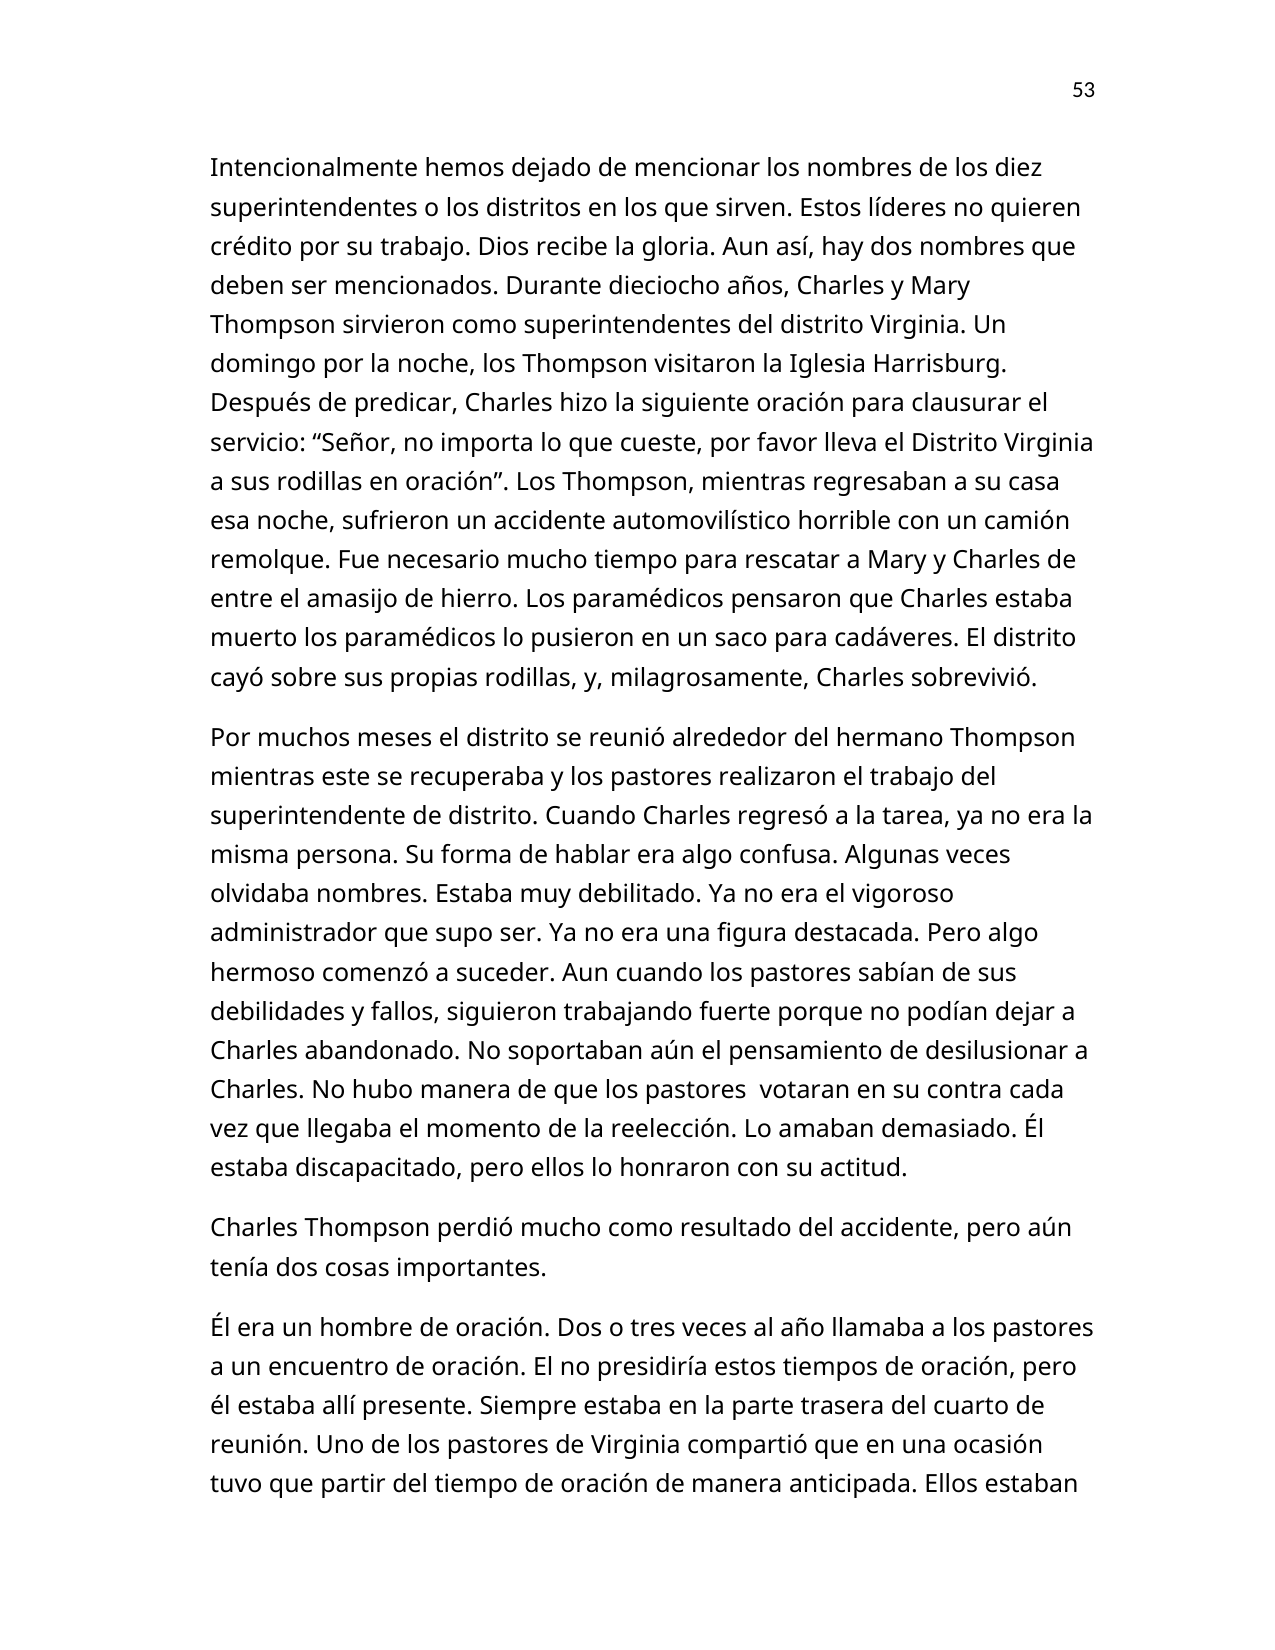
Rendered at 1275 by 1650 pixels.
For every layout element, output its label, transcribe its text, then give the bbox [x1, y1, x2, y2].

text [210, 1309, 1095, 1500]
text Intencionalmente hemos dejado de mencionar los nombres de los diez superintendentes o los distritos en los que sirven. Estos líderes no quieren crédito por su trabajo. Dios recibe la gloria. Aun así, hay dos nombres que deben ser mencionados. Durante dieciocho años, Charles y Mary Thompson sirvieron como superintendentes del distrito Virginia. Un domingo por la noche, los Thompson visitaron la Iglesia Harrisburg. Después de predicar, Charles hizo la siguiente oración para clausurar el servicio: “Señor, no importa lo que cueste, por favor lleva el Distrito Virginia a sus rodillas en oración”. Los Thompson, mientras regresaban a su casa esa noche, sufrieron un accidente automovilístico horrible con un camión remolque. Fue necesario mucho tiempo para rescatar a Mary y Charles de entre el amasijo de hierro. Los paramédicos pensaron que Charles estaba muerto los paramédicos lo pusieron en un saco para cadáveres. El distrito cayó sobre sus propias rodillas, y, milagrosamente, Charles sobrevivió. [210, 150, 1095, 693]
text Charles Thompson perdió mucho como resultado del accidente, pero aún tenía dos cosas importantes. [210, 1210, 1095, 1283]
text Por muchos meses el distrito se reunió alrededor del hermano Thompson mientras este se recuperaba y los pastores realizaron el trabajo del superintendente de distrito. Cuando Charles regresó a la tarea, ya no era la misma persona. Su forma de hablar era algo confusa. Algunas veces olvidaba nombres. Estaba muy debilitado. Ya no era el vigoroso administrador que supo ser. Ya no era una figura destacada. Pero algo hermoso comenzó a suceder. Aun cuando los pastores sabían de sus debilidades y fallos, siguieron trabajando fuerte porque no podían dejar a Charles abandonado. No soportaban aún el pensamiento de desilusionar a Charles. No hubo manera de que los pastores votaran en su contra cada vez que llegaba el momento de la reelección. Lo amaban demasiado. Él estaba discapacitado, pero ellos lo honraron con su actitud. [210, 719, 1095, 1184]
